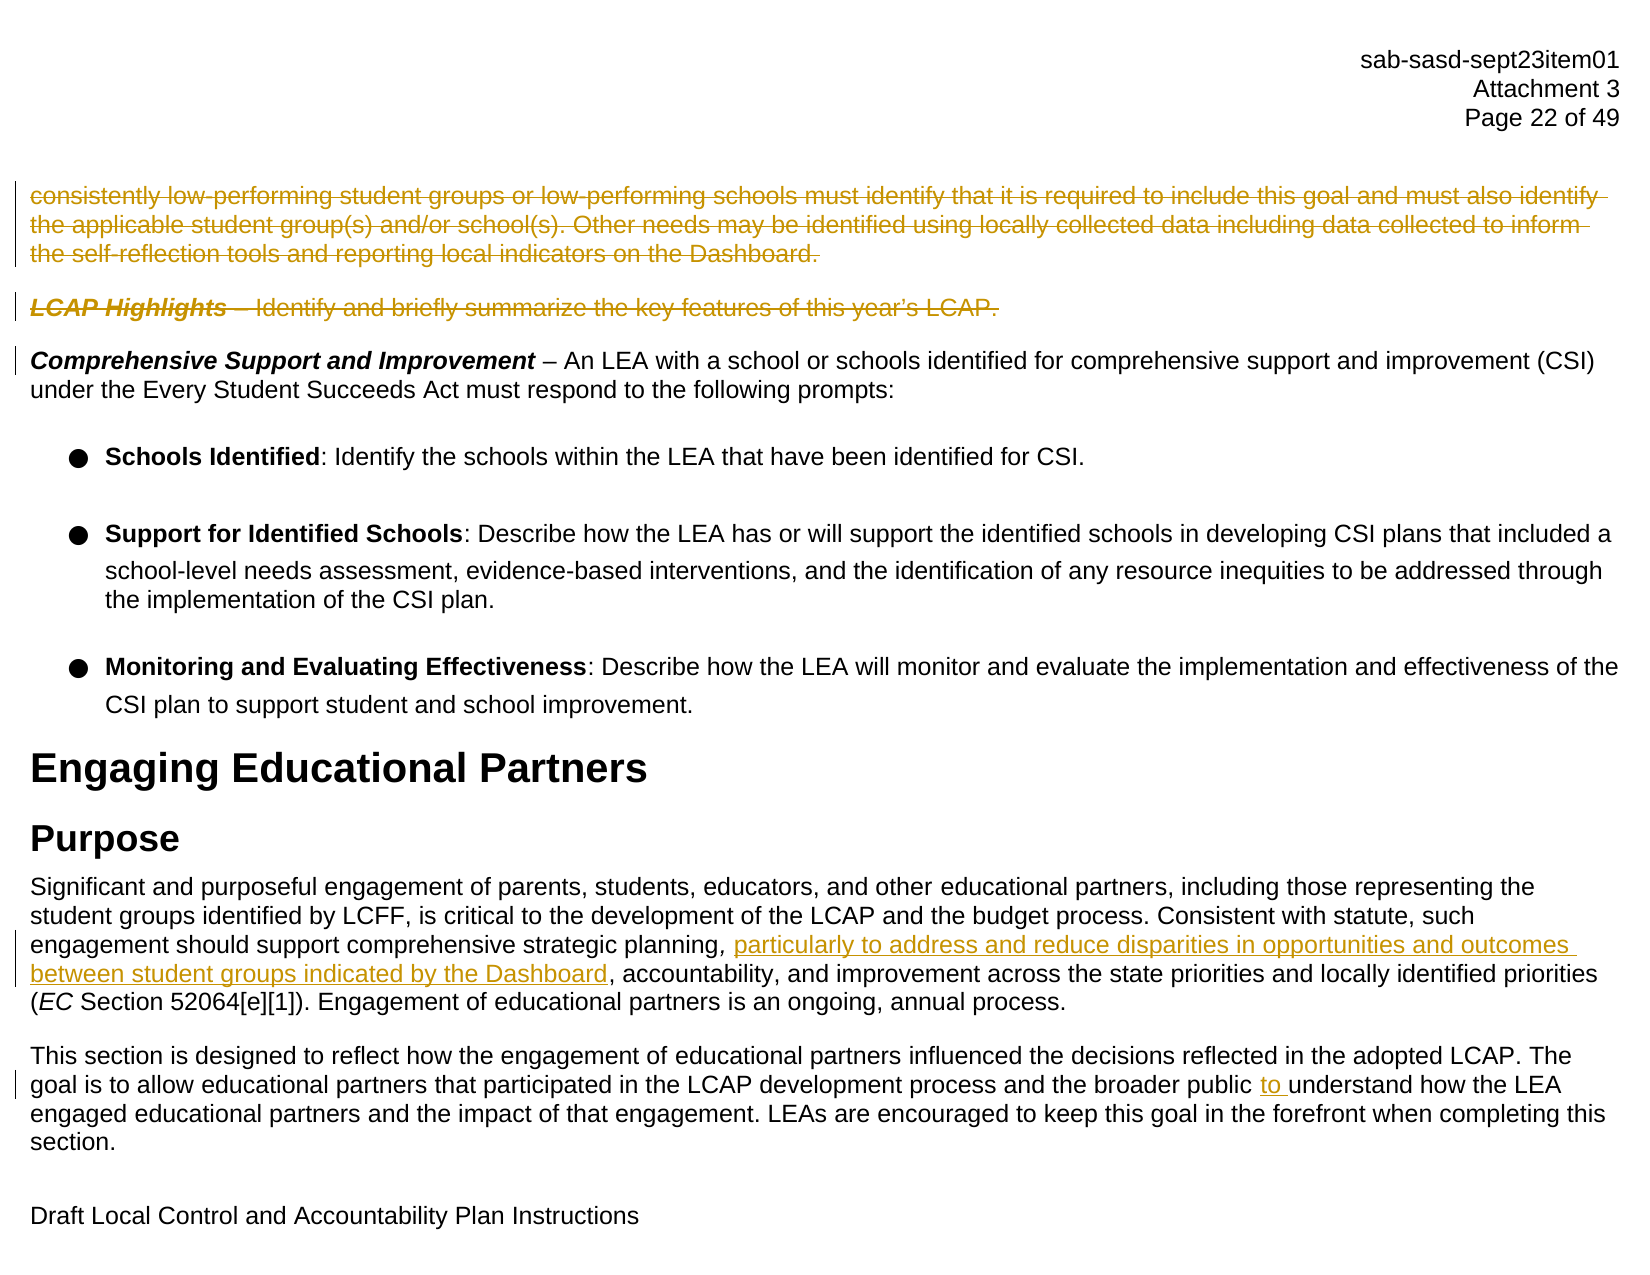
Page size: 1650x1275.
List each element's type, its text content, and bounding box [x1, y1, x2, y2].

list Support for Identified Schools: Describe how the LEA has or will support the identified schools in developing CSI plans that included a school-level needs assessment, evidence-based interventions, and the identification of any resource inequities to be addressed through the implementation of the CSI plan. [67, 505, 1620, 614]
text Significant and purposeful engagement of parents, students, educators, and other educational partners, including those representing the student groups identified by LCFF, is critical to the development of the LCAP and the budget process. Consistent with statute, such engagement should support comprehensive strategic planning, , accountability, and improvement across the state priorities and locally identified priorities (EC Section 52064[e][1]). Engagement of educational partners is an ongoing, annual process. [30, 872, 1620, 1016]
text This section is designed to reflect how the engagement of educational partners influenced the decisions reflected in the adopted LCAP. The goal is to allow educational partners that participated in the LCAP development process and the broader public understand how the LEA engaged educational partners and the impact of that engagement. LEAs are encouraged to keep this goal in the forefront when completing this section. [30, 1041, 1620, 1156]
list Schools Identified: Identify the schools within the LEA that have been identified for CSI. [67, 429, 1620, 480]
text Comprehensive Support and Improvement – An LEA with a school or schools identified for comprehensive support and improvement (CSI) under the Every Student Succeeds Act must respond to the following prompts: [30, 346, 1620, 404]
subtitle Purpose [30, 817, 1620, 860]
subtitle Engaging Educational Partners [30, 744, 1620, 792]
list Monitoring and Evaluating Effectiveness: Describe how the LEA will monitor and evaluate the implementation and effectiveness of the CSI plan to support student and school improvement. [67, 639, 1620, 719]
